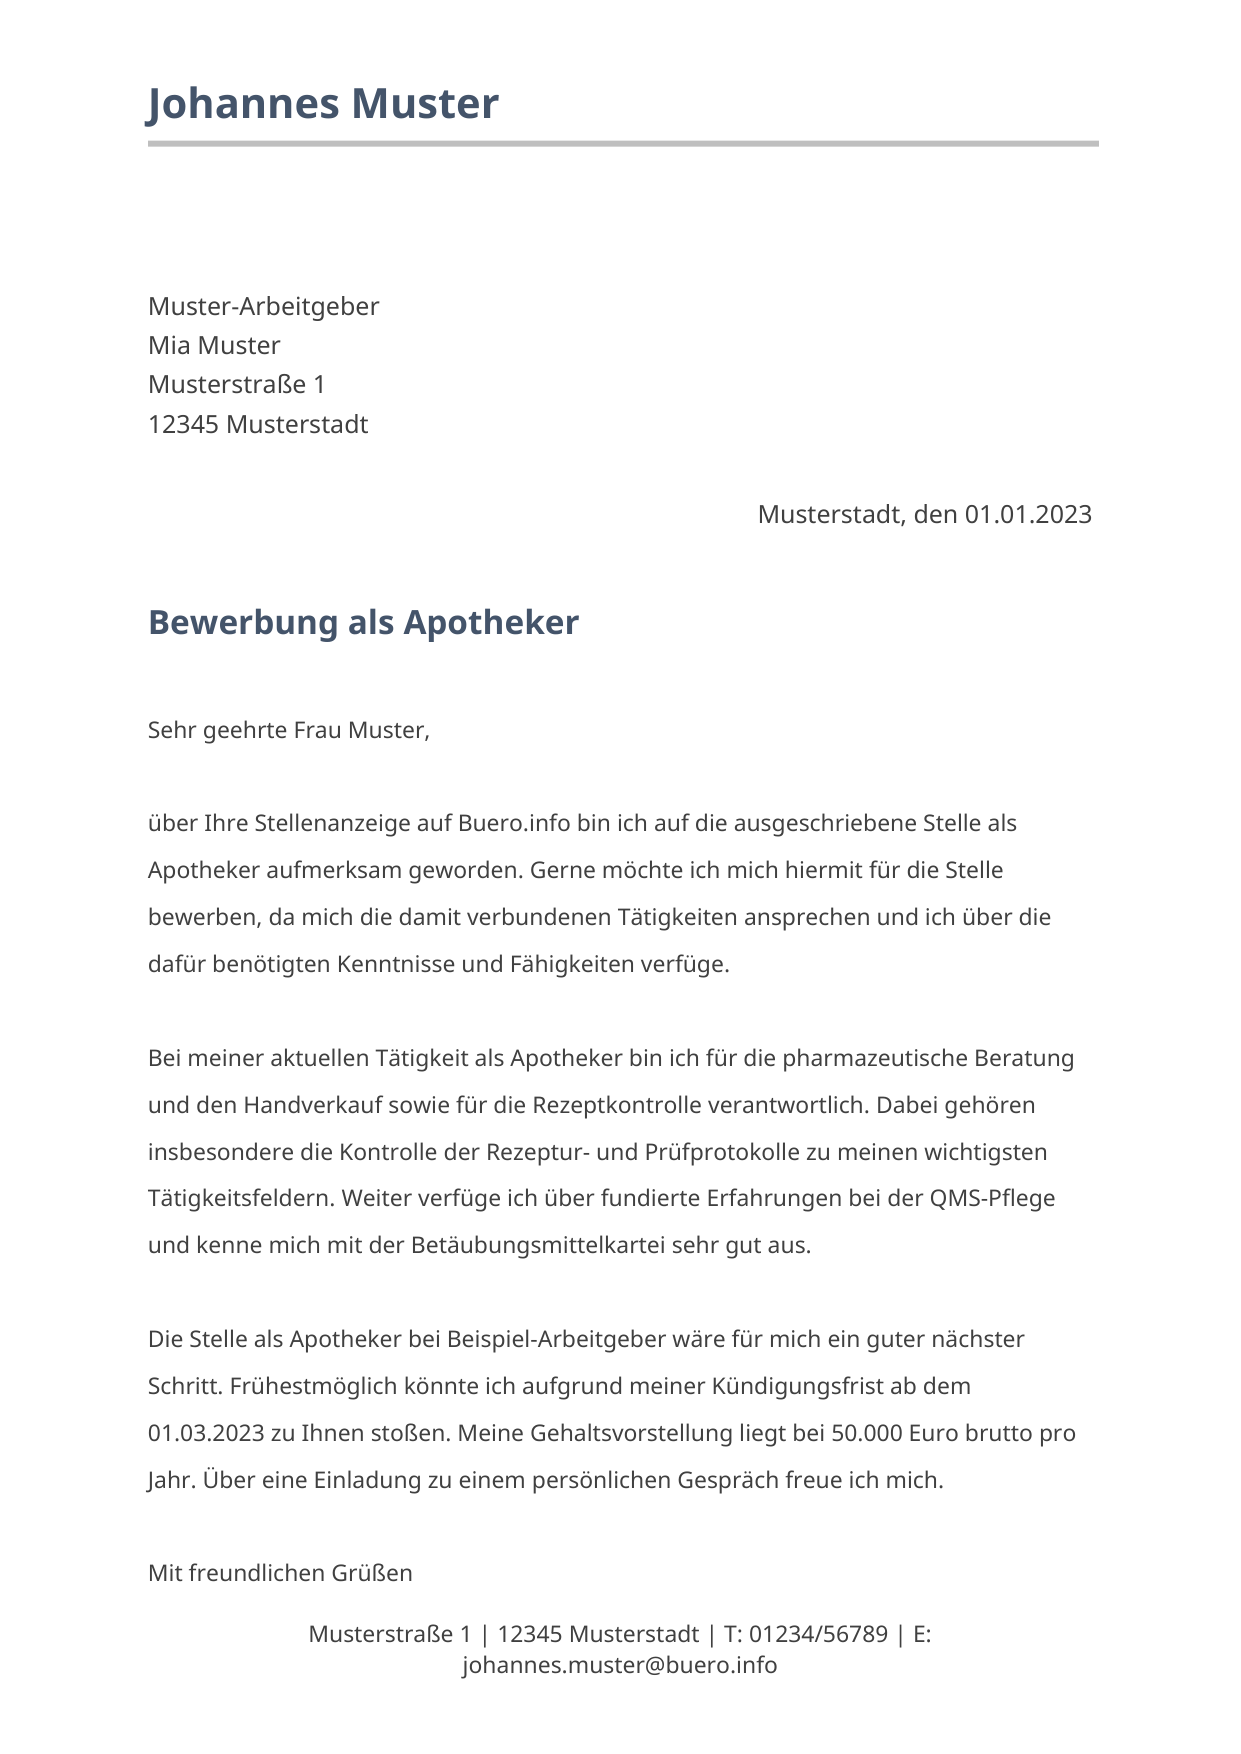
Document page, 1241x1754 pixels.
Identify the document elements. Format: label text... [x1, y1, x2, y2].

text Sehr geehrte Frau Muster, [148, 714, 1093, 745]
text Mit freundlichen Grüßen [148, 1557, 1093, 1589]
text über Ihre Stellenanzeige auf Buero.info bin ich auf die ausgeschriebene Stelle als Apotheker aufmerksam geworden. Gerne möchte ich mich hiermit für die Stelle bewerben, da mich die damit verbundenen Tätigkeiten ansprechen und ich über die dafür benötigten Kenntnisse und Fähigkeiten verfüge. [148, 807, 1093, 979]
text Die Stelle als Apotheker bei Beispiel-Arbeitgeber wäre für mich ein guter nächster Schritt. Frühestmöglich könnte ich aufgrund meiner Kündigungsfrist ab dem 01.03.2023 zu Ihnen stoßen. Meine Gehaltsvorstellung liegt bei 50.000 Euro brutto pro Jahr. Über eine Einladung zu einem persönlichen Gespräch freue ich mich. [148, 1323, 1093, 1495]
text Musterstraße 1 [148, 367, 1093, 401]
text Muster-Arbeitgeber [148, 289, 1093, 323]
text Bei meiner aktuellen Tätigkeit als Apotheker bin ich für die pharmazeutische Beratung und den Handverkauf sowie für die Rezeptkontrolle verantwortlich. Dabei gehören insbesondere die Kontrolle der Rezeptur- und Prüfprotokolle zu meinen wichtigsten Tätigkeitsfeldern. Weiter verfüge ich über fundierte Erfahrungen bei der QMS-Pflege und kenne mich mit der Betäubungsmittelkartei sehr gut aus. [148, 1042, 1093, 1261]
text 12345 Musterstadt [148, 406, 1093, 440]
text Mia Muster [148, 328, 1093, 362]
text Musterstadt, den 01.01.2023 [148, 497, 1093, 531]
text Bewerbung als Apotheker [148, 599, 1093, 644]
